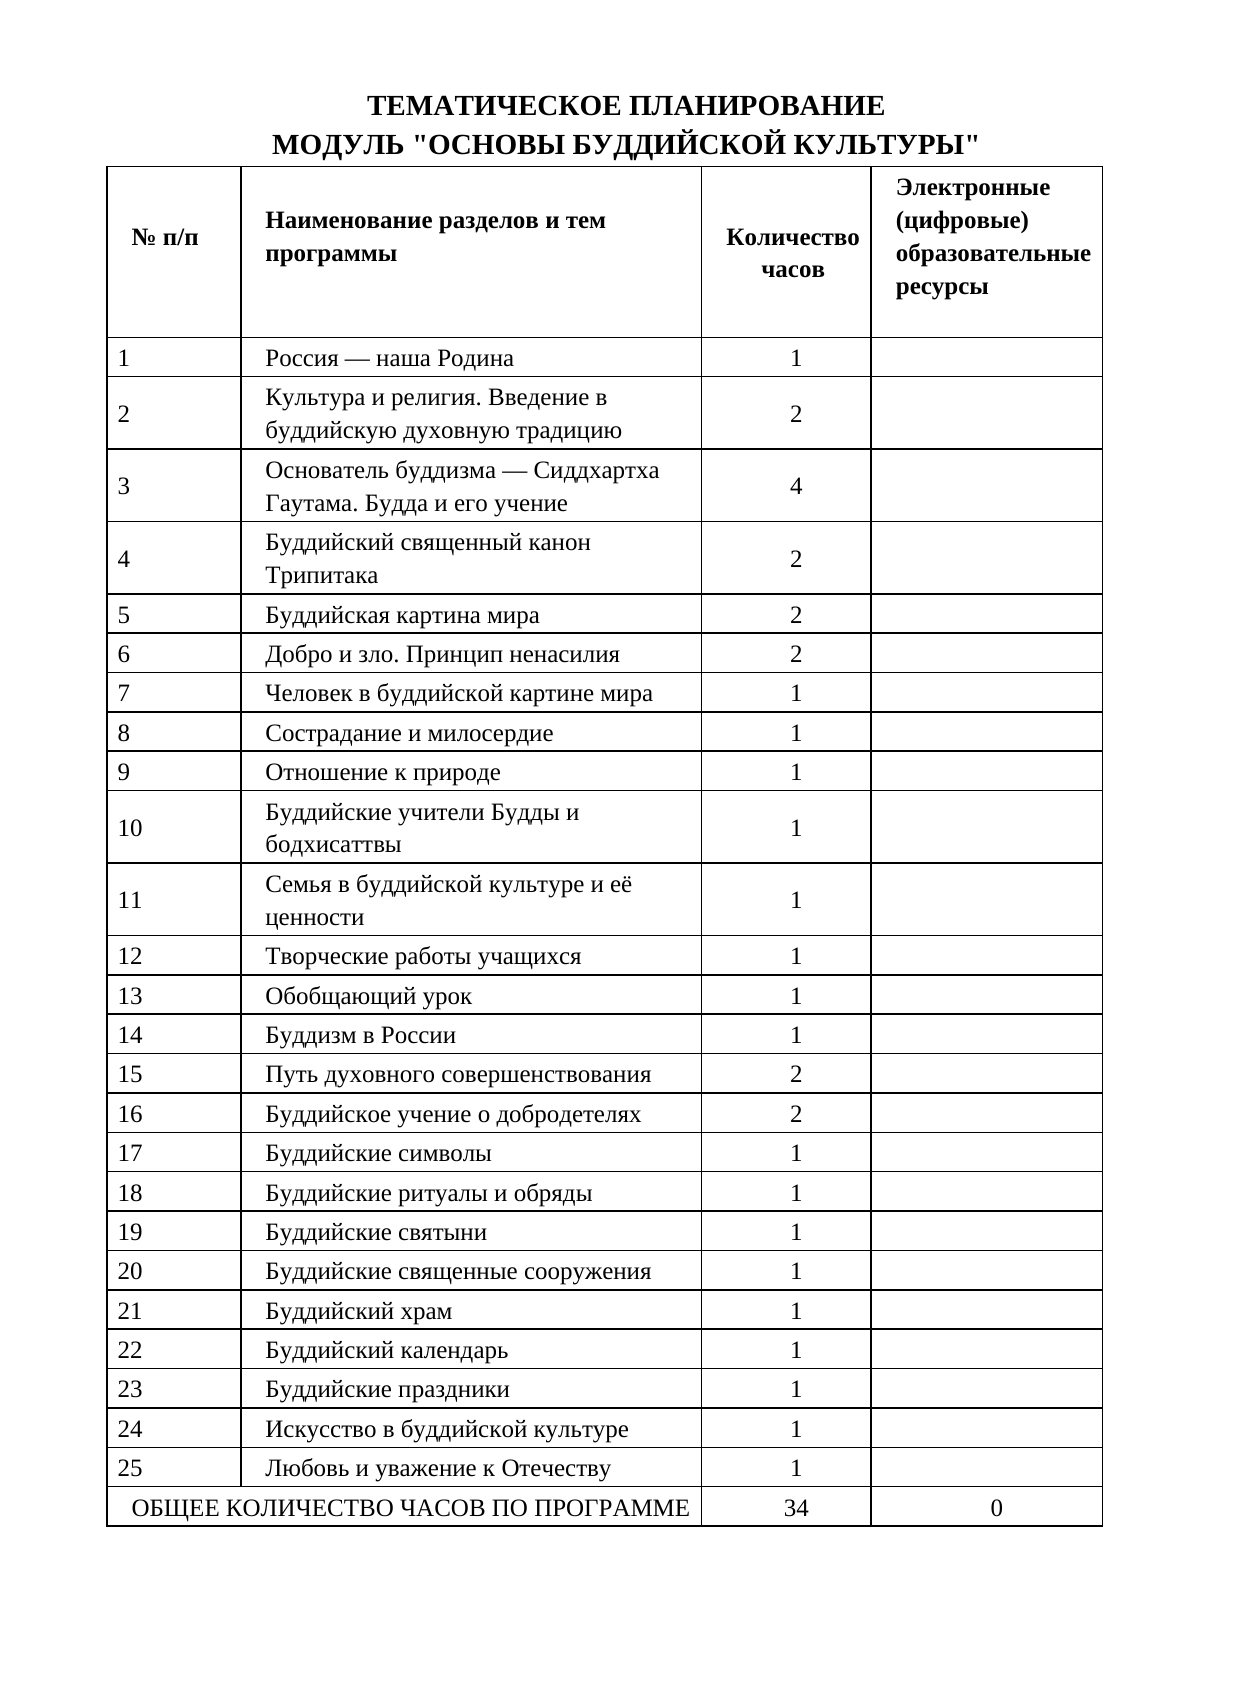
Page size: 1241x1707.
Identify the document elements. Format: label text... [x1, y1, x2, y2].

table_cell 6 [108, 634, 240, 672]
table_cell 25 [108, 1448, 240, 1486]
table_cell [872, 377, 1102, 448]
table_cell Буддийские символы [242, 1133, 701, 1171]
table_cell 20 [108, 1251, 240, 1289]
table_cell 1 [702, 1251, 870, 1289]
table_cell 2 [702, 377, 870, 448]
table_cell 1 [702, 1409, 870, 1446]
table_cell 2 [702, 595, 870, 632]
table_cell Буддийский календарь [242, 1330, 701, 1368]
table_cell 4 [108, 522, 240, 593]
table_cell Культура и религия. Введение в буддийскую духовную традицию [242, 377, 701, 448]
table_cell [872, 1172, 1102, 1210]
table_cell 0 [872, 1487, 1102, 1525]
text МОДУЛЬ "ОСНОВЫ БУДДИЙСКОЙ КУЛЬТУРЫ" [131, 127, 1122, 161]
table_cell Обобщающий урок [242, 976, 701, 1013]
table_cell 2 [702, 522, 870, 593]
table_cell 1 [702, 673, 870, 711]
table_cell Искусство в буддийской культуре [242, 1409, 701, 1446]
table_cell Отношение к природе [242, 752, 701, 790]
table_cell [872, 1409, 1102, 1446]
table_cell Сострадание и милосердие [242, 713, 701, 750]
table_header № п/п [108, 167, 240, 336]
table_cell [872, 1330, 1102, 1368]
table_cell 13 [108, 976, 240, 1013]
table_cell Буддийское учение о добродетелях [242, 1094, 701, 1131]
table_cell [872, 1054, 1102, 1092]
table_cell 1 [702, 1448, 870, 1486]
table_cell Основатель буддизма — Сиддхартха Гаутама. Будда и его учение [242, 450, 701, 521]
table_cell 1 [702, 338, 870, 376]
table_cell Буддийские ритуалы и обряды [242, 1172, 701, 1210]
table_cell [872, 634, 1102, 672]
table_cell [872, 936, 1102, 974]
table_cell Россия — наша Родина [242, 338, 701, 376]
table_cell Буддийский храм [242, 1291, 701, 1328]
table_cell 22 [108, 1330, 240, 1368]
table_cell Буддийская картина мира [242, 595, 701, 632]
table_cell 1 [702, 1133, 870, 1171]
table_cell 16 [108, 1094, 240, 1131]
table_cell 1 [702, 864, 870, 934]
table_cell [872, 1448, 1102, 1486]
table_cell Буддийские учители Будды и бодхисаттвы [242, 791, 701, 862]
table_cell Буддизм в России [242, 1015, 701, 1053]
table_cell 1 [702, 713, 870, 750]
table_cell 10 [108, 791, 240, 862]
table_cell 12 [108, 936, 240, 974]
table_cell 1 [702, 752, 870, 790]
table_cell Любовь и уважение к Отечеству [242, 1448, 701, 1486]
table_cell 1 [702, 976, 870, 1013]
table_cell [872, 1094, 1102, 1131]
table_cell 9 [108, 752, 240, 790]
table_cell 2 [702, 1094, 870, 1131]
table_cell [872, 864, 1102, 934]
table_cell 1 [702, 936, 870, 974]
table_cell Буддийские святыни [242, 1212, 701, 1249]
table_cell [872, 752, 1102, 790]
table_cell [872, 522, 1102, 593]
table_cell 1 [702, 1212, 870, 1249]
table_cell 19 [108, 1212, 240, 1249]
table_cell [872, 1133, 1102, 1171]
table_cell Добро и зло. Принцип ненасилия [242, 634, 701, 672]
table_cell [872, 1212, 1102, 1249]
text ТЕМАТИЧЕСКОЕ ПЛАНИРОВАНИЕ [131, 88, 1122, 122]
table_cell 14 [108, 1015, 240, 1053]
table_cell 17 [108, 1133, 240, 1171]
table_cell 7 [108, 673, 240, 711]
table_header Наименование разделов и тем программы [242, 167, 701, 336]
table_cell [872, 1015, 1102, 1053]
table_cell [872, 713, 1102, 750]
table_cell ОБЩЕЕ КОЛИЧЕСТВО ЧАСОВ ПО ПРОГРАММЕ [108, 1487, 701, 1525]
table_cell [872, 673, 1102, 711]
table_cell 21 [108, 1291, 240, 1328]
table_cell 1 [702, 1172, 870, 1210]
table_cell [872, 976, 1102, 1013]
table_cell 1 [702, 1015, 870, 1053]
table_cell 1 [702, 1330, 870, 1368]
table_cell 8 [108, 713, 240, 750]
table_cell [872, 1251, 1102, 1289]
table_cell 1 [702, 791, 870, 862]
table_cell Человек в буддийской картине мира [242, 673, 701, 711]
table_cell 15 [108, 1054, 240, 1092]
table_cell 11 [108, 864, 240, 934]
table_cell [872, 1369, 1102, 1407]
table_cell 2 [702, 634, 870, 672]
table_cell [872, 450, 1102, 521]
table_header Количество часов [702, 167, 870, 336]
table_cell [872, 1291, 1102, 1328]
table_cell 24 [108, 1409, 240, 1446]
table_cell 1 [702, 1369, 870, 1407]
table_cell Буддийские праздники [242, 1369, 701, 1407]
table_cell 2 [108, 377, 240, 448]
table_cell Буддийские священные сооружения [242, 1251, 701, 1289]
table_cell Буддийский священный канон Трипитака [242, 522, 701, 593]
table_header Электронные (цифровые) образовательные ресурсы [872, 167, 1102, 336]
table_cell 1 [108, 338, 240, 376]
table_cell 23 [108, 1369, 240, 1407]
table_cell 1 [702, 1291, 870, 1328]
table_cell [872, 338, 1102, 376]
table_cell 2 [702, 1054, 870, 1092]
table_cell 4 [702, 450, 870, 521]
table_cell 3 [108, 450, 240, 521]
table_cell Творческие работы учащихся [242, 936, 701, 974]
table_cell 18 [108, 1172, 240, 1210]
table_cell Путь духовного совершенствования [242, 1054, 701, 1092]
table_cell 5 [108, 595, 240, 632]
table_cell Семья в буддийской культуре и её ценности [242, 864, 701, 934]
table_cell 34 [702, 1487, 870, 1525]
table_cell [872, 791, 1102, 862]
table_cell [872, 595, 1102, 632]
